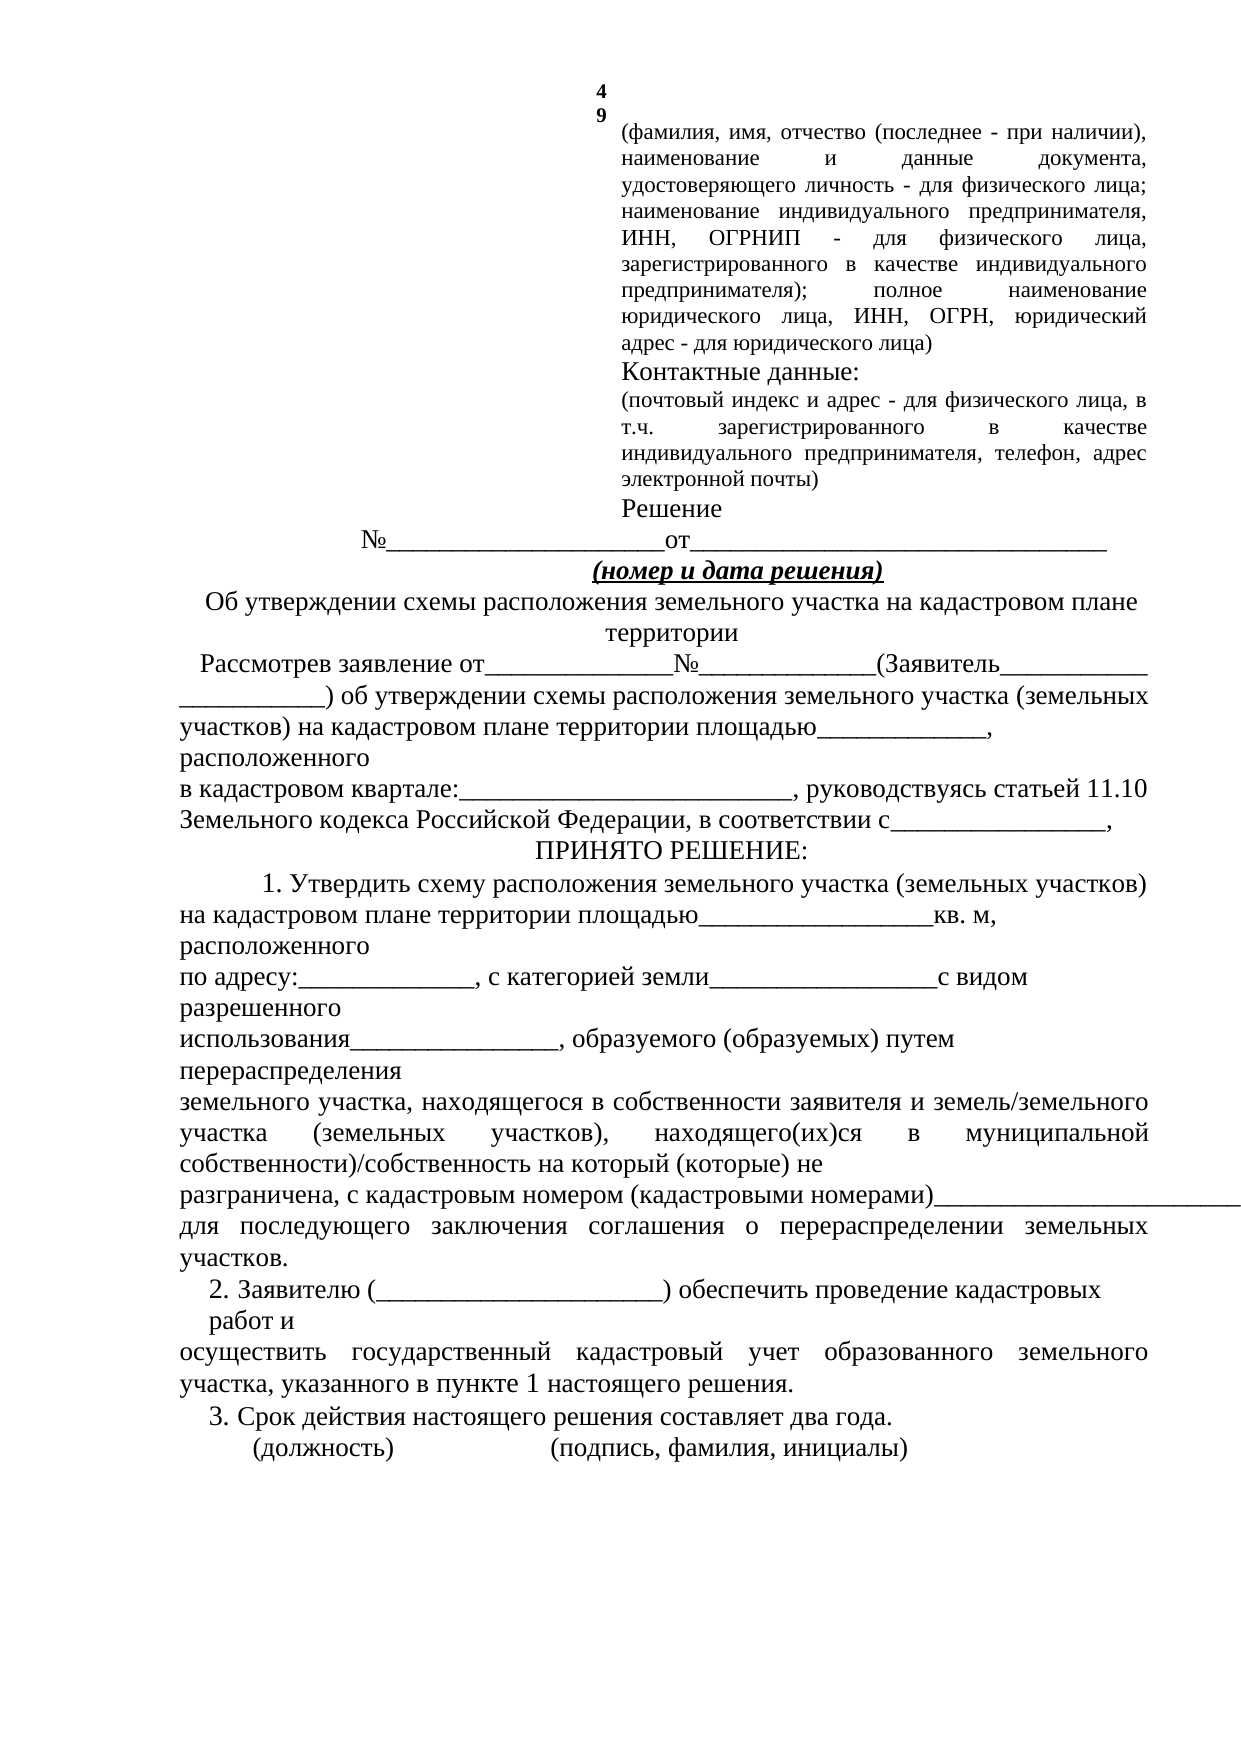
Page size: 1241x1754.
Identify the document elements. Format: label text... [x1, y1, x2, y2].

text использования , образуемого (образуемых) путем перераспределения [179, 1023, 1152, 1085]
text Рассмотрев заявление от № (Заявитель [177, 648, 1147, 679]
text (должность) (подпись, фамилия, инициалы) [252, 1431, 1152, 1462]
text (почтовый индекс и адрес - для физического лица, в т.ч. зарегистрированного в качестве индивидуального предпринимателя, телефон, адрес электронной почты) [621, 386, 1147, 492]
text Контактные данные: [621, 355, 1152, 386]
text Земельного кодекса Российской Федерации, в соответствии с , [179, 803, 1152, 834]
text (фамилия, имя, отчество (последнее - при наличии), наименование и данные документа, удостоверяющего личность - для физического лица; наименование индивидуального предпринимателя, ИНН, ОГРНИП - для физического лица, зарегистрированного в качестве индивидуального предпринимателя); полное наименование юридического лица, ИНН, ОГРН, юридический адрес - для юридического лица) [621, 118, 1147, 355]
text по адресу: , с категорией земли с видом разрешенного [179, 960, 1152, 1023]
list Срок действия настоящего решения составляет два года. [208, 1399, 1152, 1431]
text Об утверждении схемы расположения земельного участка на кадастровом плане территории [192, 585, 1152, 648]
text разграничена, с кадастровым номером (кадастровыми номерами) [179, 1178, 1152, 1209]
text № от [361, 523, 1152, 554]
text Решение [192, 492, 1152, 523]
text в кадастровом квартале: , руководствуясь статьей 11.10 [179, 772, 1152, 803]
list Заявителю ( ) обеспечить проведение кадастровых работ и [208, 1272, 1152, 1335]
text земельного участка, находящегося в собственности заявителя и земель/земельного участка (земельных участков), находящего(их)ся в муниципальной собственности)/собственность на который (которые) не [179, 1085, 1149, 1178]
text ) об утверждении схемы расположения земельного участка (земельных [179, 679, 1152, 710]
text на кадастровом плане территории площадью кв. м, расположенного [179, 898, 1152, 960]
list Утвердить схему расположения земельного участка (земельных участков) [177, 866, 1147, 898]
text для последующего заключения соглашения о перераспределении земельных участков. [179, 1209, 1149, 1272]
text осуществить государственный кадастровый учет образованного земельного участка, указанного в пункте 1 настоящего решения. [179, 1335, 1149, 1399]
text участков) на кадастровом плане территории площадью , расположенного [179, 710, 1152, 772]
text ПРИНЯТО РЕШЕНИЕ: [192, 834, 1152, 866]
text (номер и дата решения) [592, 554, 1152, 585]
